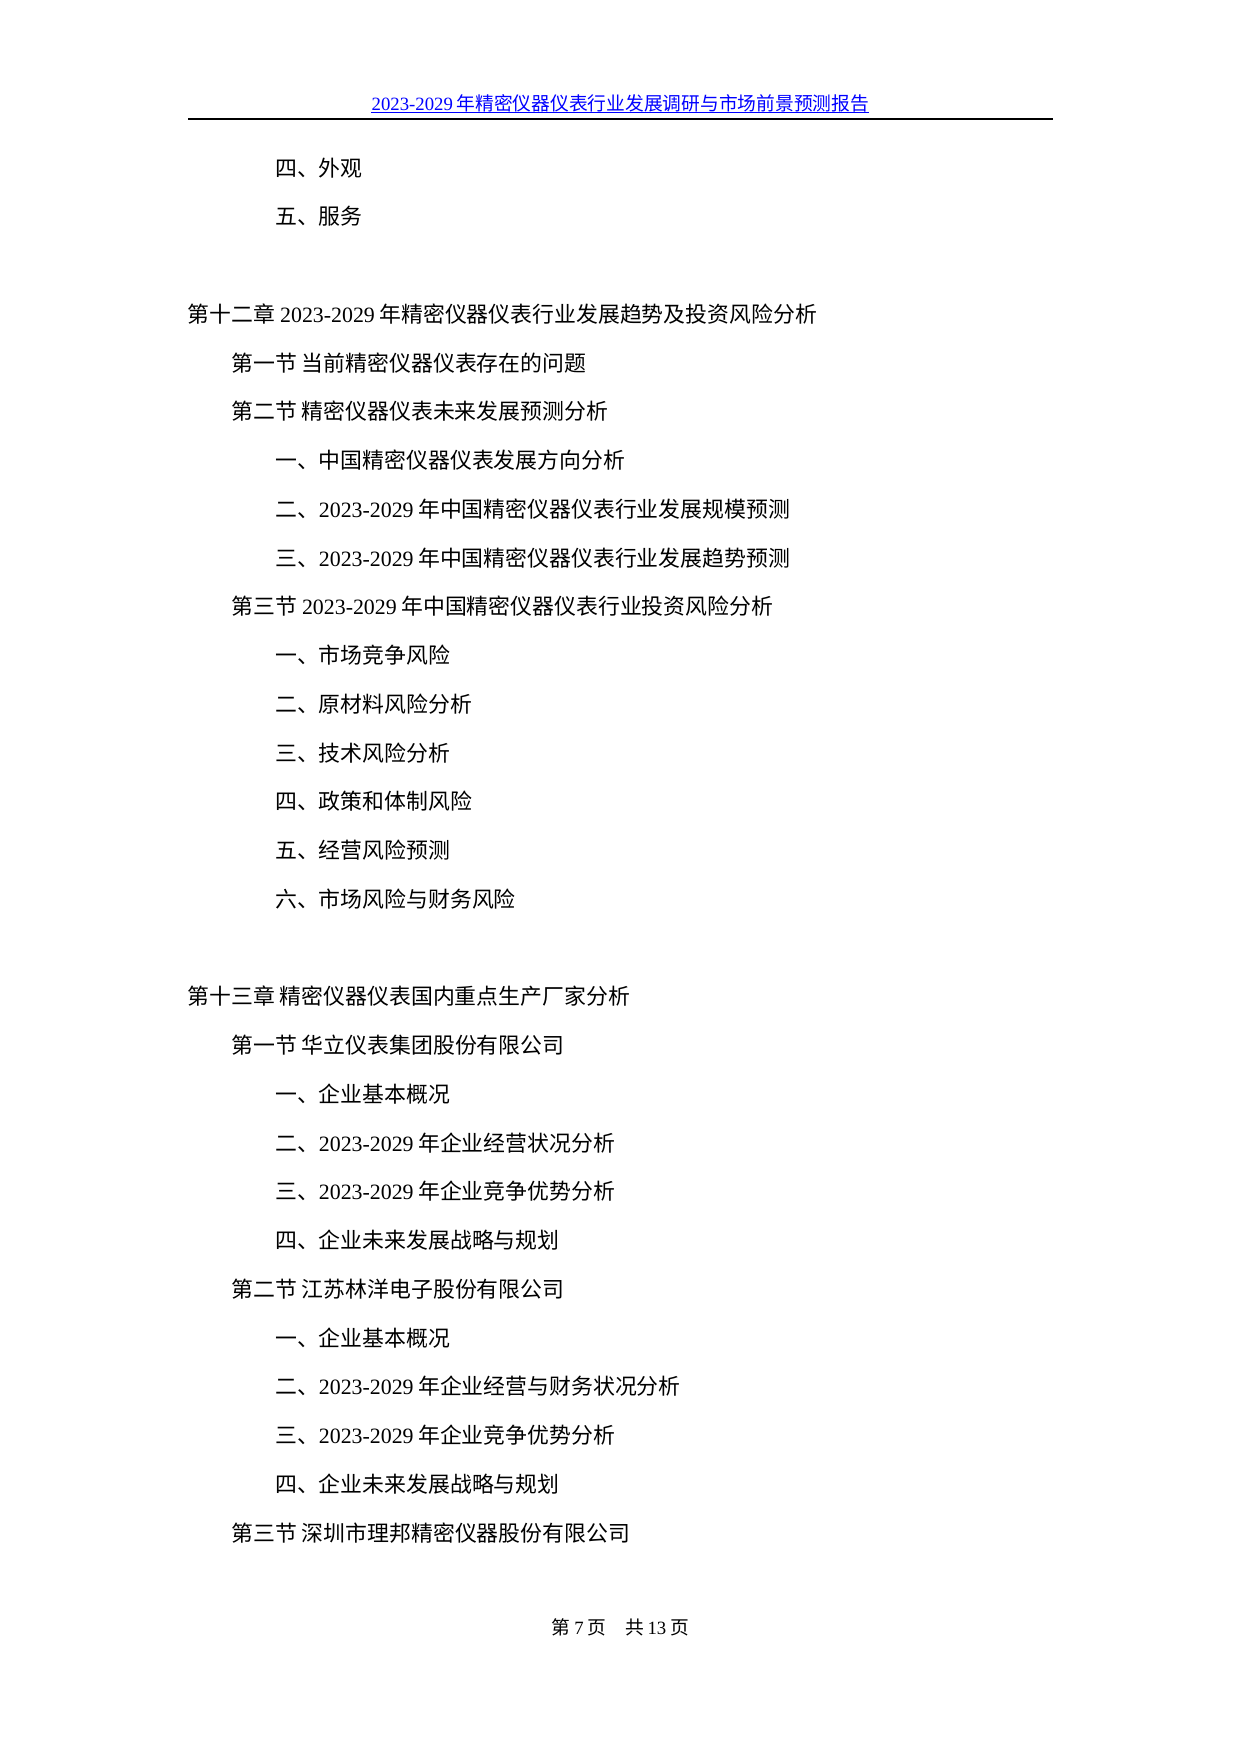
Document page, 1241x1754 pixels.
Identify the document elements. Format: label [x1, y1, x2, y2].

text [187, 150, 1053, 1548]
